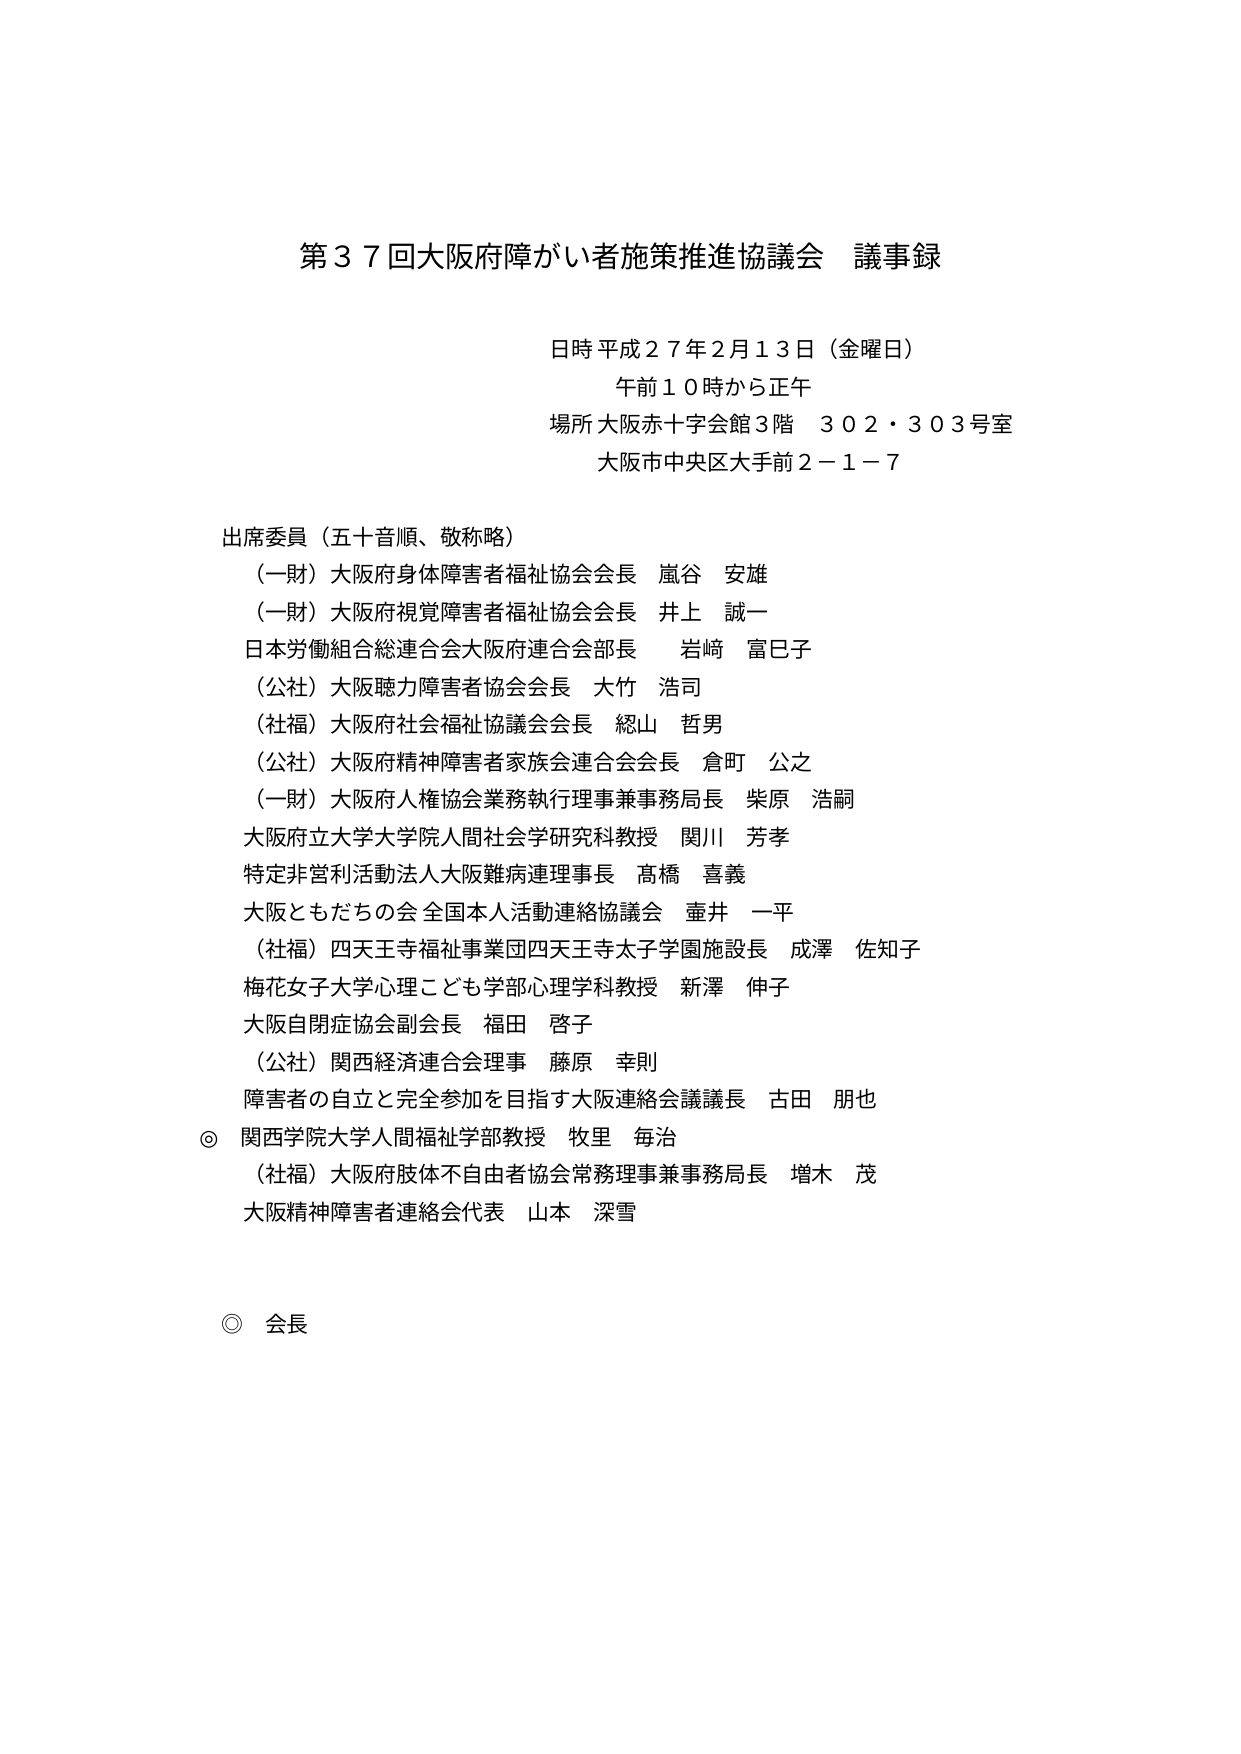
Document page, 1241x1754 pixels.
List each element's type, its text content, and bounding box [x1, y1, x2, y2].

text （社福）大阪府肢体不自由者協会常務理事兼事務局長 増木 茂 [177, 1154, 1063, 1192]
text 出席委員（五十音順、敬称略） [177, 517, 1063, 554]
text 場所 大阪赤十字会館３階 ３０２・３０３号室 [177, 404, 1063, 442]
text 第３７回大阪府障がい者施策推進協議会 議事録 [177, 217, 1063, 292]
text 障害者の自立と完全参加を目指す大阪連絡会議議長 古田 朋也 [177, 1079, 1063, 1117]
text （公社）大阪聴力障害者協会会長 大竹 浩司 [177, 667, 1063, 704]
text 梅花女子大学心理こども学部心理学科教授 新澤 伸子 [177, 967, 1063, 1004]
text 午前１０時から正午 [177, 367, 1063, 404]
text 特定非営利活動法人大阪難病連理事長 髙橋 喜義 [177, 854, 1063, 892]
text ◎ 会長 [177, 1304, 1063, 1342]
text 大阪市中央区大手前２－１－７ [177, 442, 1063, 479]
text （公社）大阪府精神障害者家族会連合会会長 倉町 公之 [177, 742, 1063, 779]
text 大阪ともだちの会 全国本人活動連絡協議会 壷井 一平 [177, 892, 1063, 929]
text （社福）大阪府社会福祉協議会会長 綛山 哲男 [177, 704, 1063, 742]
text 大阪府立大学大学院人間社会学研究科教授 関川 芳孝 [177, 817, 1063, 854]
text ◎ 関西学院大学人間福祉学部教授 牧里 毎治 [177, 1117, 1063, 1154]
text 日時 平成２７年２月１３日（金曜日） [177, 329, 1063, 367]
text 日本労働組合総連合会大阪府連合会部長 岩﨑 富巳子 [177, 629, 1063, 667]
text 大阪自閉症協会副会長 福田 啓子 [177, 1004, 1063, 1042]
text （社福）四天王寺福祉事業団四天王寺太子学園施設長 成澤 佐知子 [177, 929, 1063, 967]
text （一財）大阪府視覚障害者福祉協会会長 井上 誠一 [177, 592, 1063, 629]
text （公社）関西経済連合会理事 藤原 幸則 [177, 1042, 1063, 1079]
text （一財）大阪府身体障害者福祉協会会長 嵐谷 安雄 [177, 554, 1063, 592]
text 大阪精神障害者連絡会代表 山本 深雪 [177, 1192, 1063, 1229]
text （一財）大阪府人権協会業務執行理事兼事務局長 柴原 浩嗣 [177, 779, 1063, 817]
